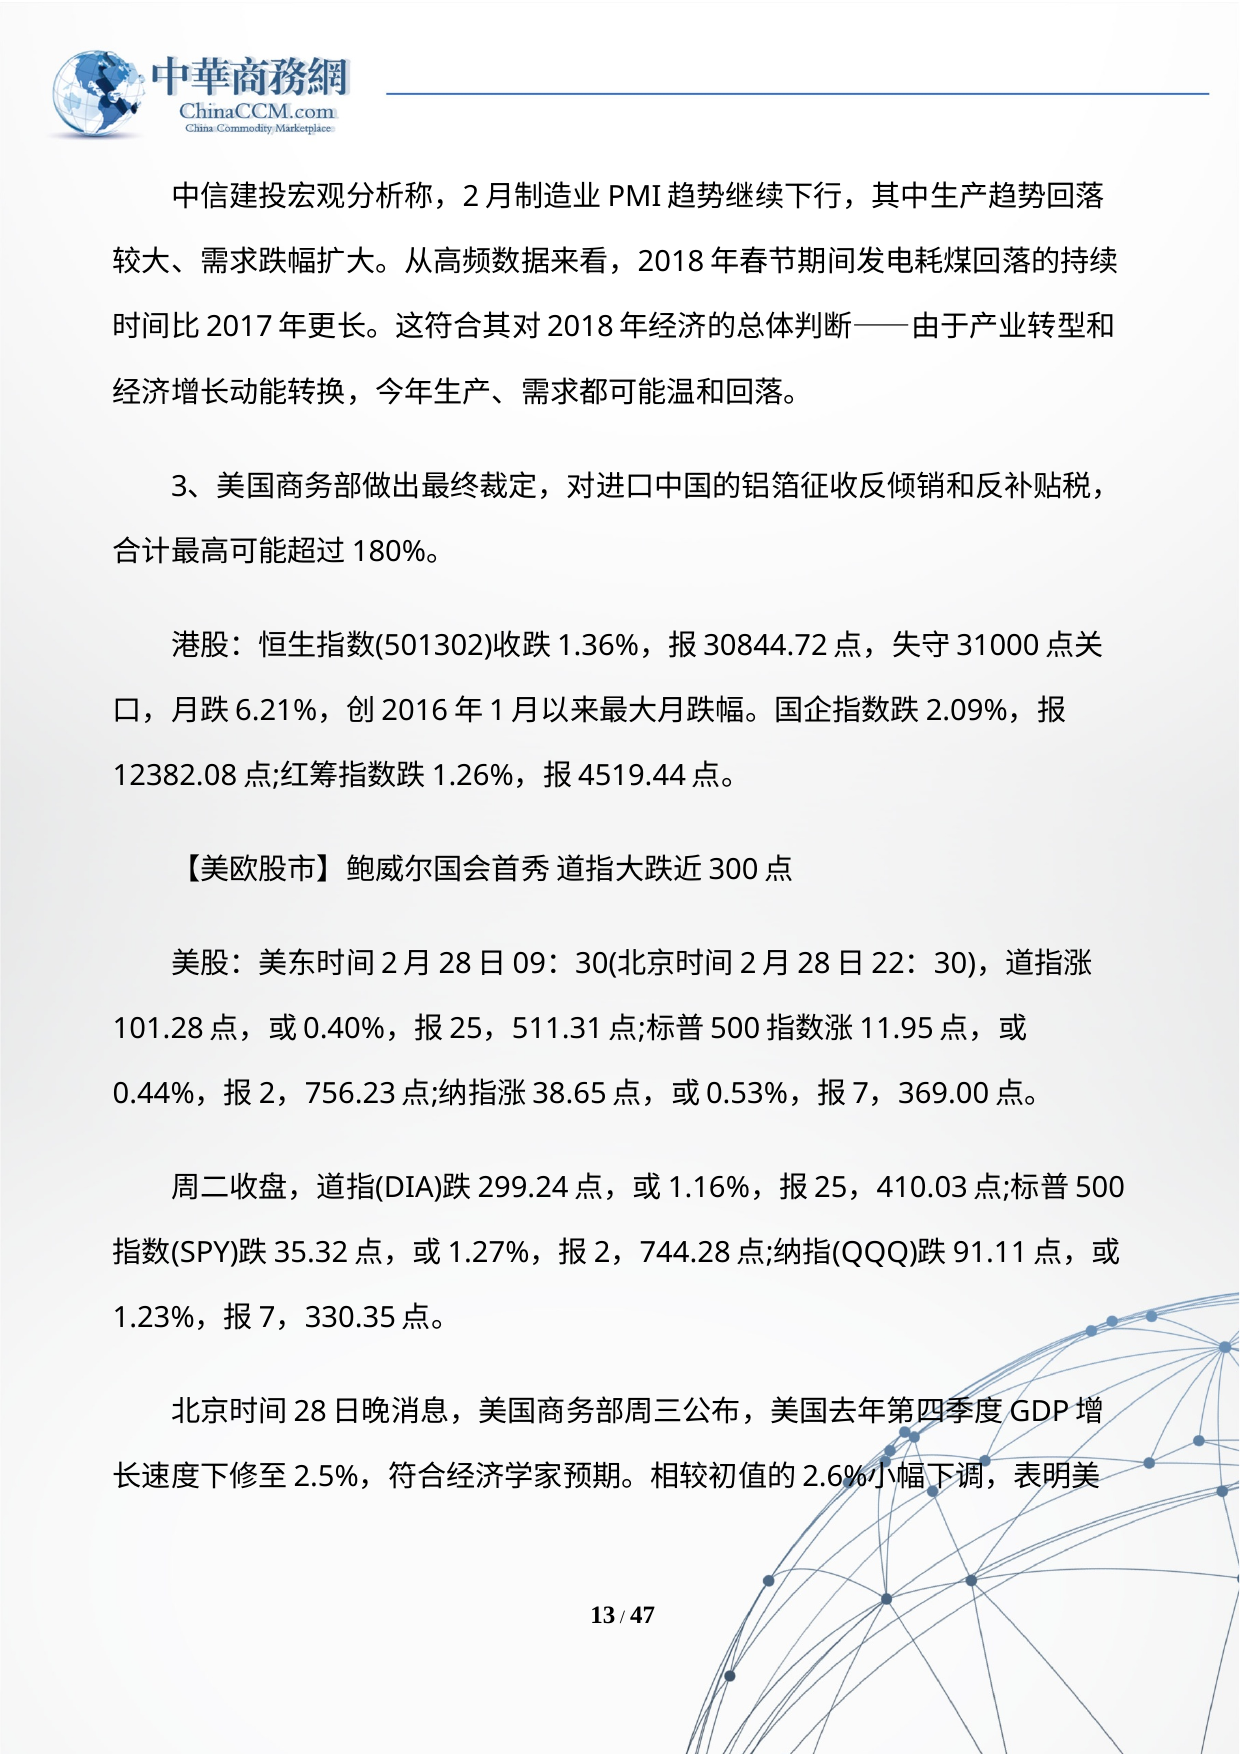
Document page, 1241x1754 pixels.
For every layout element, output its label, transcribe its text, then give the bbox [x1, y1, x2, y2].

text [112, 1377, 1128, 1507]
text 港股：恒生指数(501302)收跌1.36%，报30844.72点，失守31000点关口，月跌6.21%，创2016年1月以来最大月跌幅。国企指数跌2.09%，报12382.08点;红筹指数跌1.26%，报4519.44点。 [112, 610, 1128, 805]
text 3、美国商务部做出最终裁定，对进口中国的铝箔征收反倾销和反补贴税，合计最高可能超过180%。 [112, 451, 1128, 581]
picture [0, 2, 1240, 1754]
text 美股：美东时间2月28日09：30(北京时间2月28日22：30)，道指涨101.28点，或0.40%，报25，511.31点;标普500指数涨11.95点，或0.44%，报2，756.23点;纳指涨38.65点，或0.53%，报7，369.00点。 [112, 928, 1128, 1123]
text 周二收盘，道指(DIA)跌299.24点，或1.16%，报25，410.03点;标普500指数(SPY)跌35.32点，或1.27%，报2，744.28点;纳指(QQQ)跌91.11点，或1.23%，报7，330.35点。 [112, 1153, 1128, 1348]
text 中信建投宏观分析称，2月制造业PMI趋势继续下行，其中生产趋势回落较大、需求跌幅扩大。从高频数据来看，2018年春节期间发电耗煤回落的持续时间比2017年更长。这符合其对2018年经济的总体判断——由于产业转型和经济增长动能转换，今年生产、需求都可能温和回落。 [112, 162, 1128, 422]
text 【美欧股市】鲍威尔国会首秀 道指大跌近300点 [112, 834, 1128, 899]
